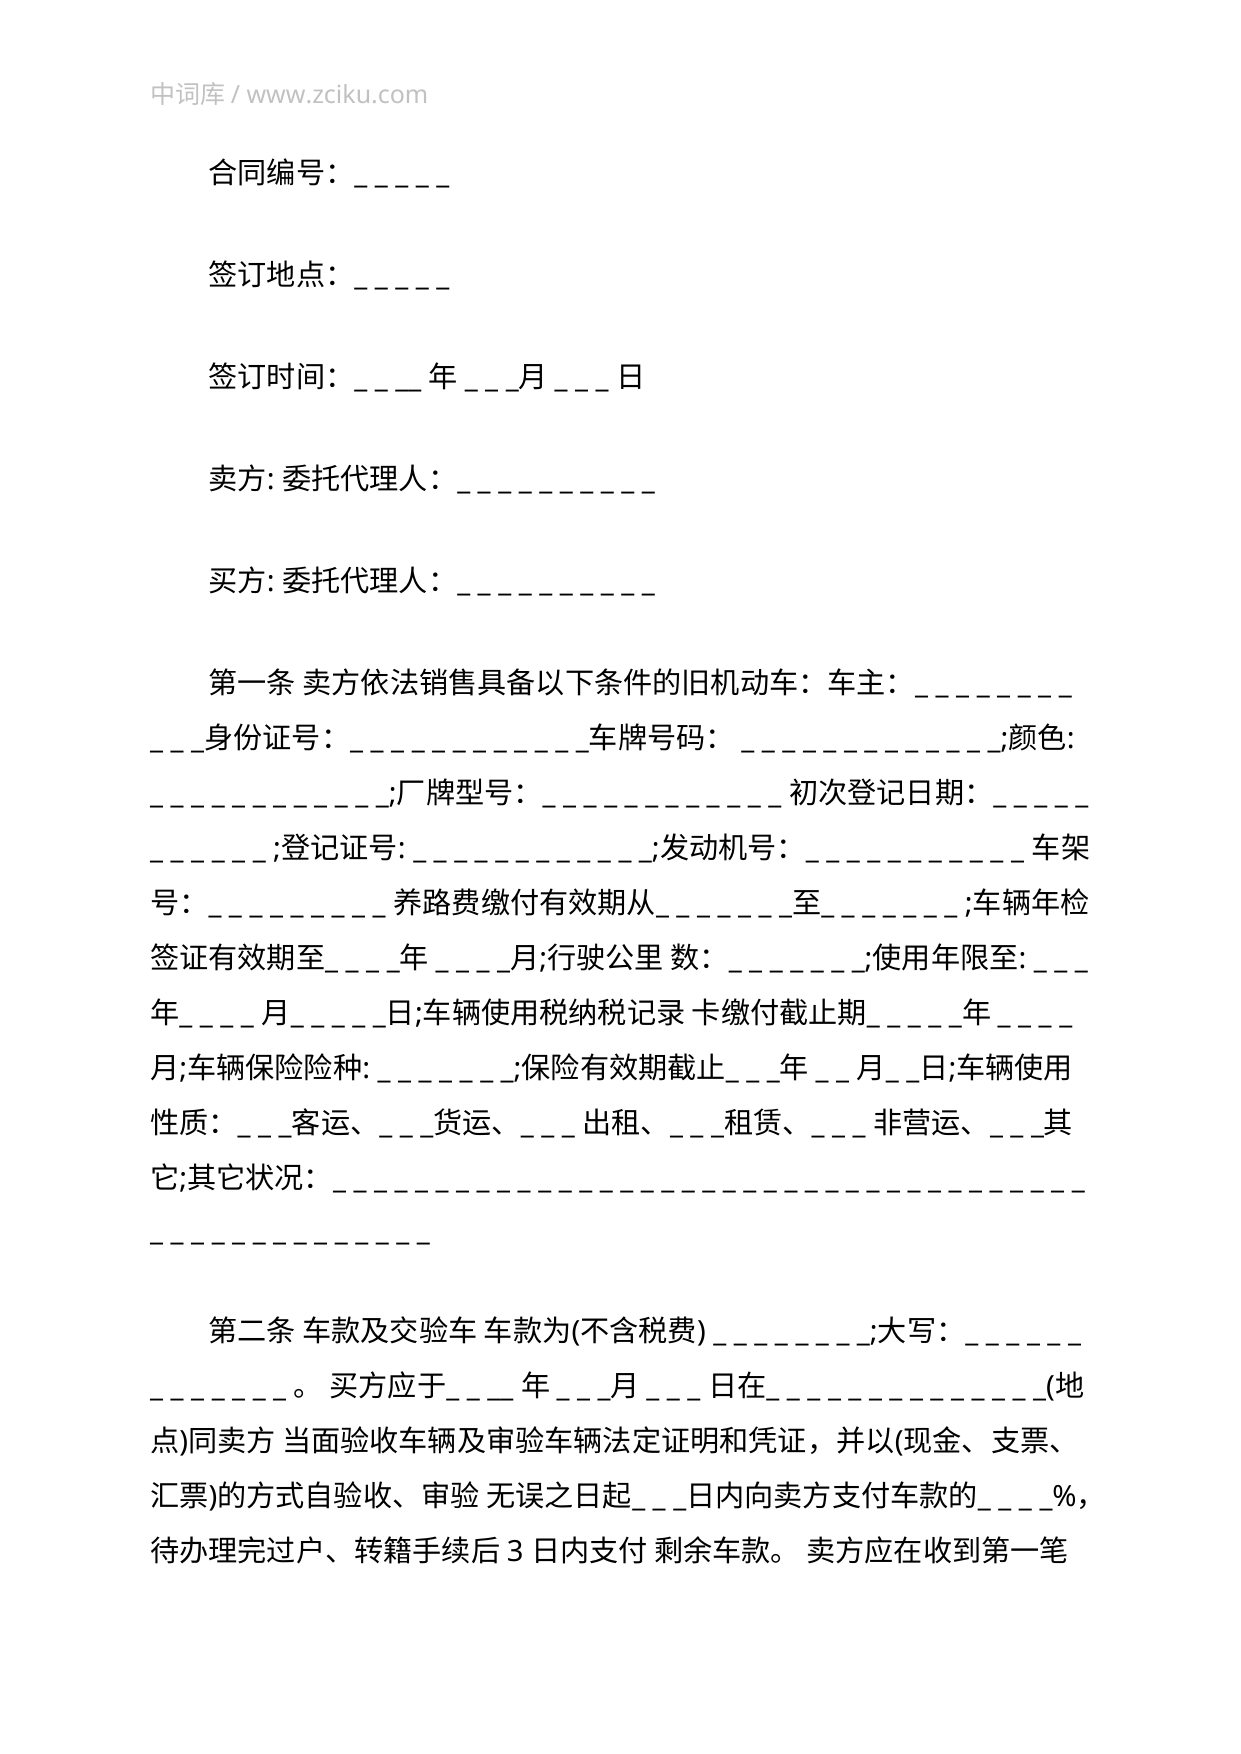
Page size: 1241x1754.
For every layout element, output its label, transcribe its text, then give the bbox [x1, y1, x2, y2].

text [150, 1308, 1090, 1570]
text 第一条 卖方依法销售具备以下条件的旧机动车：车主：_ _ _ _ _ _ _ _ _ _ _身份证号：_ _ _ _ _ _ _ _ _ _ _ _车牌号码： _ _ _ _ _ _ _ _ _ _ _ _ _;颜色: _ _ _ _ _ _ _ _ _ _ _ _;厂牌型号：_ _ _ _ _ _ _ _ _ _ _ _ 初次登记日期：_ _ _ _ _ _ _ _ _ _ _ ;登记证号: _ _ _ _ _ _ _ _ _ _ _ _;发动机号：_ _ _ _ _ _ _ _ _ _ _ 车架号：_ _ _ _ _ _ _ _ _ 养路费缴付有效期从_ _ _ _ _ _ _至_ _ _ _ _ _ _ ;车辆年检签证有效期至_ _ _ _年 _ _ _ _月;行驶公里 数：_ _ _ _ _ _ _;使用年限至: _ _ _ 年_ _ _ _ 月_ _ _ _ _日;车辆使用税纳税记录 卡缴付截止期_ _ _ _ _年 _ _ _ _月;车辆保险险种: _ _ _ _ _ _ _;保险有效期截止_ _ _年 _ _ 月_ _日;车辆使用性质：_ _ _客运、_ _ _货运、_ _ _ 出租、_ _ _租赁、_ _ _ 非营运、_ _ _其它;其它状况：_ _ _ _ _ _ _ _ _ _ _ _ _ _ _ _ _ _ _ _ _ _ _ _ _ _ _ _ _ _ _ _ _ _ _ _ _ _ _ _ _ _ _ _ _ _ _ _ _ _ _ [150, 660, 1090, 1249]
text 卖方: 委托代理人：_ _ _ _ _ _ _ _ _ _ [150, 456, 1090, 498]
text 签订时间：_ _ __ 年 _ _ _月 _ _ _ 日 [150, 354, 1090, 396]
text 签订地点：_ _ _ _ _ [150, 252, 1090, 294]
text 合同编号：_ _ _ _ _ [150, 150, 1090, 192]
text 买方: 委托代理人：_ _ _ _ _ _ _ _ _ _ [150, 558, 1090, 600]
